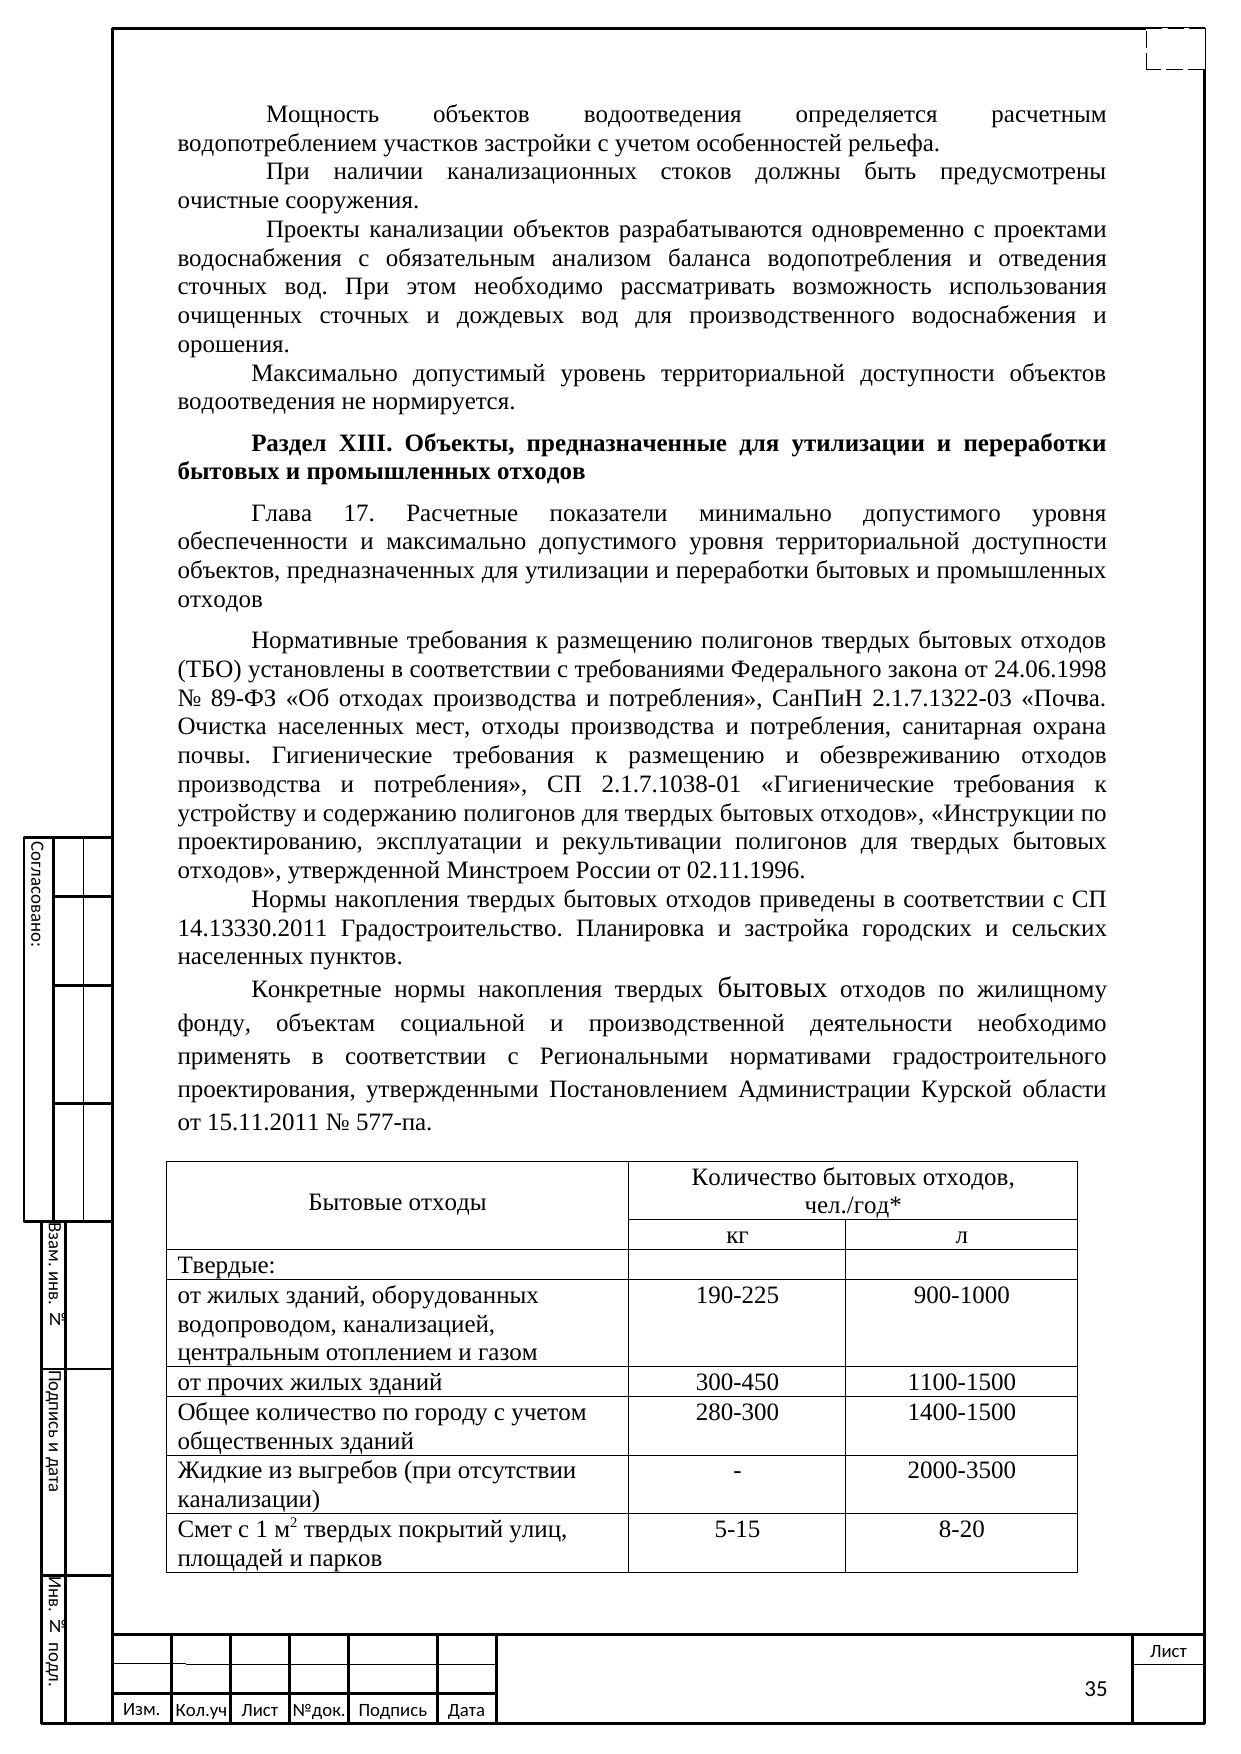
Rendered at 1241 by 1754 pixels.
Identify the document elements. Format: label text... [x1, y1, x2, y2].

table_cell Твердые: [167, 1250, 628, 1279]
table_cell 8-20 [846, 1514, 1077, 1572]
table_cell 1100-1500 [846, 1367, 1077, 1396]
table_cell 190-225 [629, 1280, 845, 1366]
table_header Количество бытовых отходов, чел./год* [629, 1162, 1077, 1219]
table_cell 5-15 [629, 1514, 845, 1572]
text Конкретные нормы накопления твердых бытовых отходов по жилищному фонду, объектам социальной и производственной деятельности необходимо применять в соответствии с Региональными нормативами градостроительного проектирования, утвержденными Постановлением Администрации Курской области от 15.11.2011 № 577-па. [177, 970, 1107, 1136]
table_cell от жилых зданий, оборудованных водопроводом, канализацией, центральным отоплением и газом [167, 1280, 628, 1366]
table_cell 280-300 [629, 1397, 845, 1454]
table_cell Смет с 1 м2 твердых покрытий улиц, площадей и парков [167, 1514, 628, 1572]
table_cell [629, 1250, 845, 1279]
table_cell 1400-1500 [846, 1397, 1077, 1454]
text Максимально допустимый уровень территориальной доступности объектов водоотведения не нормируется. [177, 358, 1107, 415]
table_cell Общее количество по городу с учетом общественных зданий [167, 1397, 628, 1454]
text Нормативные требования к размещению полигонов твердых бытовых отходов (ТБО) установлены в соответствии с требованиями Федерального закона от 24.06.1998 № 89-ФЗ «Об отходах производства и потребления», СанПиН 2.1.7.1322-03 «Почва. Очистка населенных мест, отходы производства и потребления, санитарная охрана почвы. Гигиенические требования к размещению и обезвреживанию отходов производства и потребления», СП 2.1.7.1038-01 «Гигиенические требования к устройству и содержанию полигонов для твердых бытовых отходов», «Инструкции по проектированию, эксплуатации и рекультивации полигонов для твердых бытовых отходов», утвержденной Минстроем России от 02.11.1996. [177, 625, 1107, 884]
table_cell л [846, 1220, 1077, 1249]
text Глава 17. Расчетные показатели минимально допустимого уровня обеспеченности и максимально допустимого уровня территориальной доступности объектов, предназначенных для утилизации и переработки бытовых и промышленных отходов [177, 498, 1107, 613]
table_cell [846, 1250, 1077, 1279]
table_cell кг [629, 1220, 845, 1249]
list Мощность объектов водоотведения определяется расчетным водопотреблением участков застройки с учетом особенностей рельефа. [177, 99, 1107, 156]
text Нормы накопления твердых бытовых отходов приведены в соответствии с СП 14.13330.2011 Градостроительство. Планировка и застройка городских и сельских населенных пунктов. [177, 884, 1107, 970]
table_cell - [629, 1456, 845, 1513]
list При наличии канализационных стоков должны быть предусмотрены очистные сооружения. [177, 156, 1107, 214]
text Раздел XIII. Объекты, предназначенные для утилизации и переработки бытовых и промышленных отходов [177, 428, 1107, 485]
list Проекты канализации объектов разрабатываются одновременно с проектами водоснабжения с обязательным анализом баланса водопотребления и отведения сточных вод. При этом необходимо рассматривать возможность использования очищенных сточных и дождевых вод для производственного водоснабжения и орошения. [177, 214, 1107, 358]
table_header Бытовые отходы [167, 1162, 628, 1249]
table_cell от прочих жилых зданий [167, 1367, 628, 1396]
table_cell 2000-3500 [846, 1456, 1077, 1513]
table_cell Жидкие из выгребов (при отсутствии канализации) [167, 1456, 628, 1513]
table_cell 900-1000 [846, 1280, 1077, 1366]
table_cell 300-450 [629, 1367, 845, 1396]
